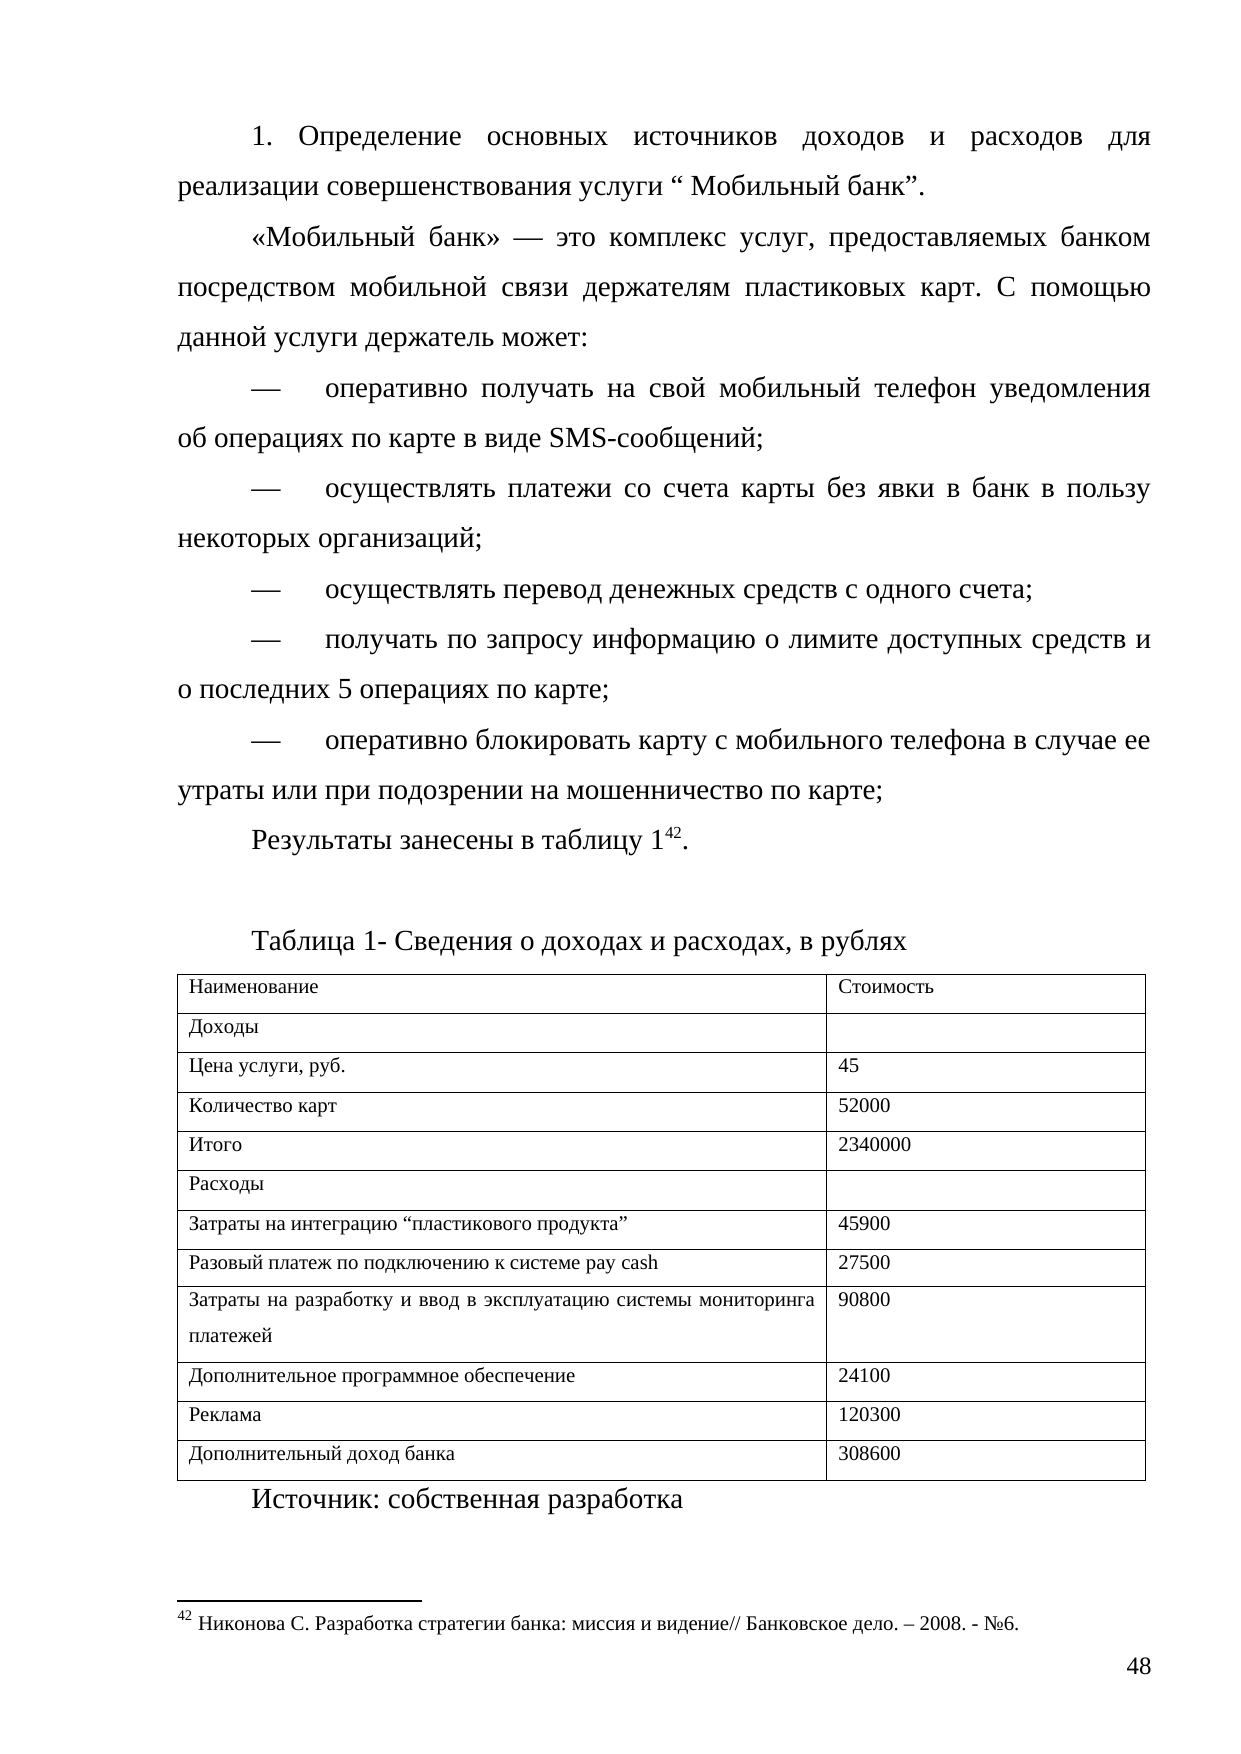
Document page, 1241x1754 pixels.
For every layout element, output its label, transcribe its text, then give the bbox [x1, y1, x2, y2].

list оперативно блокировать карту с мобильного телефона в случае ее утраты или при подозрении на мошенничество по карте; [177, 722, 1152, 806]
table_cell 90800 [827, 1287, 1145, 1362]
table_cell Разовый платеж по подключению к системе pay cash [178, 1250, 826, 1286]
list получать по запросу информацию о лимите доступных средств и о последних 5 операциях по карте; [177, 621, 1152, 705]
text «Мобильный банк» — это комплекс услуг, предоставляемых банком посредством мобильной связи держателям пластиковых карт. С помощью данной услуги держатель может: [177, 219, 1152, 353]
table_cell Дополнительное программное обеспечение [178, 1363, 826, 1401]
table_cell Итого [178, 1132, 826, 1170]
table_header Наименование [178, 975, 826, 1013]
table_cell Количество карт [178, 1093, 826, 1131]
table_cell 27500 [827, 1250, 1145, 1286]
table_cell 24100 [827, 1363, 1145, 1401]
table_cell Доходы [178, 1014, 826, 1052]
list осуществлять платежи со счета карты без явки в банк в пользу некоторых организаций; [177, 470, 1152, 554]
text Источник: собственная разработка [177, 1481, 1152, 1514]
list оперативно получать на свой мобильный телефон уведомления об операциях по карте в виде SMS-сообщений; [177, 370, 1152, 453]
table_cell [827, 1171, 1145, 1210]
table_cell 120300 [827, 1402, 1145, 1440]
table_cell Расходы [178, 1171, 826, 1210]
list осуществлять перевод денежных средств с одного счета; [177, 571, 1152, 604]
table_cell Дополнительный доход банка [178, 1441, 826, 1480]
table_cell 2340000 [827, 1132, 1145, 1170]
table_cell Реклама [178, 1402, 826, 1440]
table_cell Затраты на интеграцию “пластикового продукта” [178, 1211, 826, 1249]
table_cell [827, 1014, 1145, 1052]
table_cell Затраты на разработку и ввод в эксплуатацию системы мониторинга платежей [178, 1287, 826, 1362]
table_cell Цена услуги, руб. [178, 1053, 826, 1092]
table_cell 52000 [827, 1093, 1145, 1131]
table_cell 308600 [827, 1441, 1145, 1480]
table_cell 45 [827, 1053, 1145, 1092]
table_cell 45900 [827, 1211, 1145, 1249]
text 1. Определение основных источников доходов и расходов для реализации совершенствования услуги “ Мобильный банк”. [177, 118, 1152, 202]
table_header Стоимость [827, 975, 1145, 1013]
text Таблица 1- Сведения о доходах и расходах, в рублях [177, 923, 1152, 957]
text Результаты занесены в таблицу 1. [177, 822, 1152, 856]
